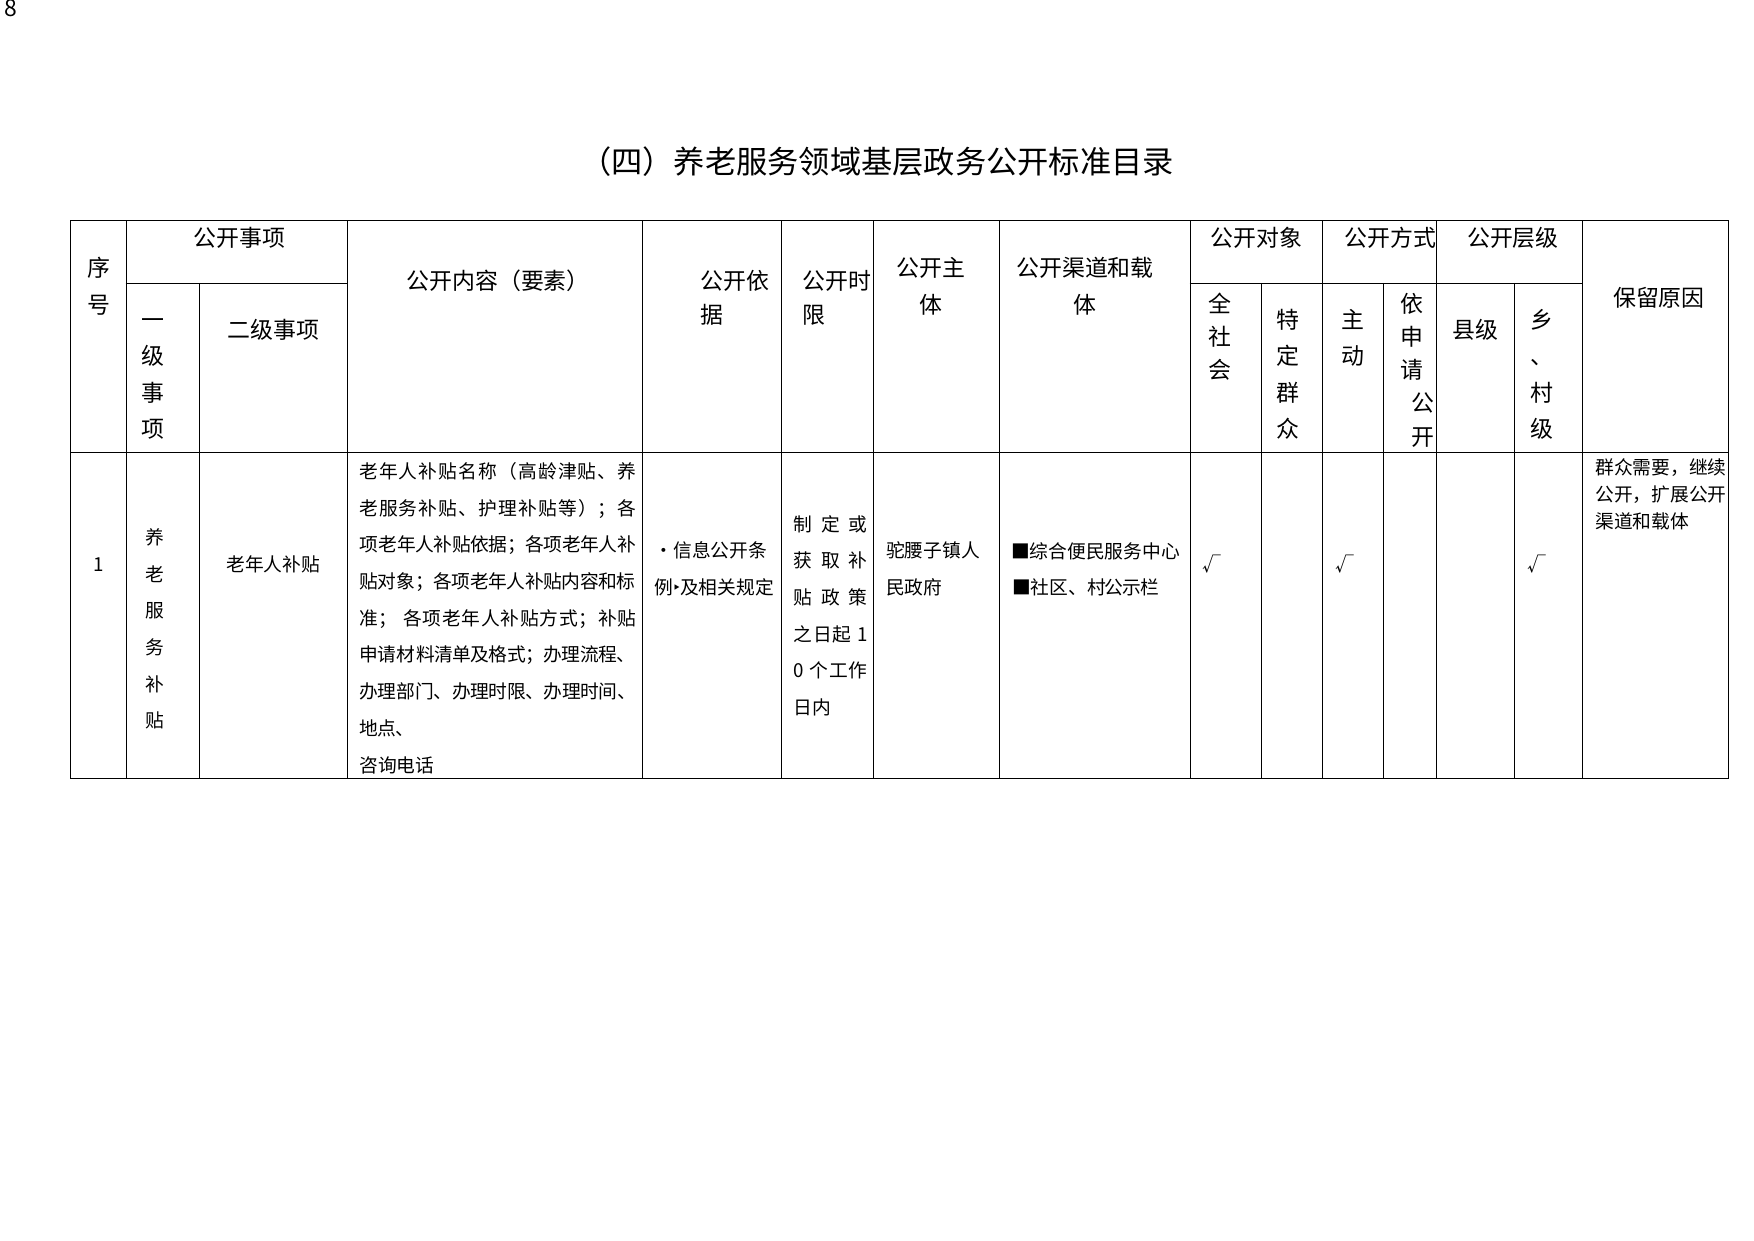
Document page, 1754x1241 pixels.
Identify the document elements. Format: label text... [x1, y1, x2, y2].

table_header 公开对象 [1191, 221, 1322, 283]
table_cell [1437, 453, 1514, 778]
table_cell √ [1191, 453, 1261, 778]
table_cell 县级 [1437, 284, 1514, 452]
table_cell 老年人补贴名称（高龄津贴、养老服务补贴、护理补贴等）；各项老年人补贴依据；各项老年人补贴对象；各项老年人补贴内容和标准； 各项老年人补贴方式；补贴申请材料清单及格式；办理流程、办理部门、办理时限、办理时间、地点、 咨询电话 [348, 453, 642, 778]
table_cell 乡、村级 [1515, 284, 1582, 452]
table_header 公开主体 [874, 221, 999, 452]
table_header 公开依据 [643, 221, 781, 452]
table_cell 依申 请公开 [1384, 284, 1436, 452]
table_cell [1262, 453, 1322, 778]
table_cell •信息公开条例‣及相关规定 [643, 453, 781, 778]
table_cell √ [1515, 453, 1582, 778]
table_header 序号 [71, 221, 126, 452]
table_cell √ [1323, 453, 1383, 778]
table_cell 群众需要，继续公开，扩展公开渠道和载体 [1583, 453, 1728, 778]
table_cell 养老服务补贴 [127, 453, 199, 778]
table_header 公开时限 [782, 221, 873, 452]
table_cell 主动 [1323, 284, 1383, 452]
table_header 公开内容（要素） [348, 221, 642, 452]
table_cell 一级事项 [127, 284, 199, 452]
table_cell 特定群众 [1262, 284, 1322, 452]
table_cell 制定或获取补贴政策之日起 10 个工作日内 [782, 453, 873, 778]
table_cell 1 [71, 453, 126, 778]
table_header 公开渠道和载体 [1000, 221, 1190, 452]
text （四）养老服务领域基层政务公开标准目录 [272, 137, 1481, 183]
table_header 公开方式 [1323, 221, 1436, 283]
table_cell 老年人补贴 [200, 453, 347, 778]
table_header 保留原因 [1583, 221, 1728, 452]
table_cell 驼腰子镇人民政府 [874, 453, 999, 778]
table_header 公开事项 [127, 221, 347, 283]
table_cell 二级事项 [200, 284, 347, 452]
table_cell ■综合便民服务中心 ■社区、村公示栏 [1000, 453, 1190, 778]
table_cell [1384, 453, 1436, 778]
table_cell 全 社会 [1191, 284, 1261, 452]
table_header 公开层级 [1437, 221, 1582, 283]
